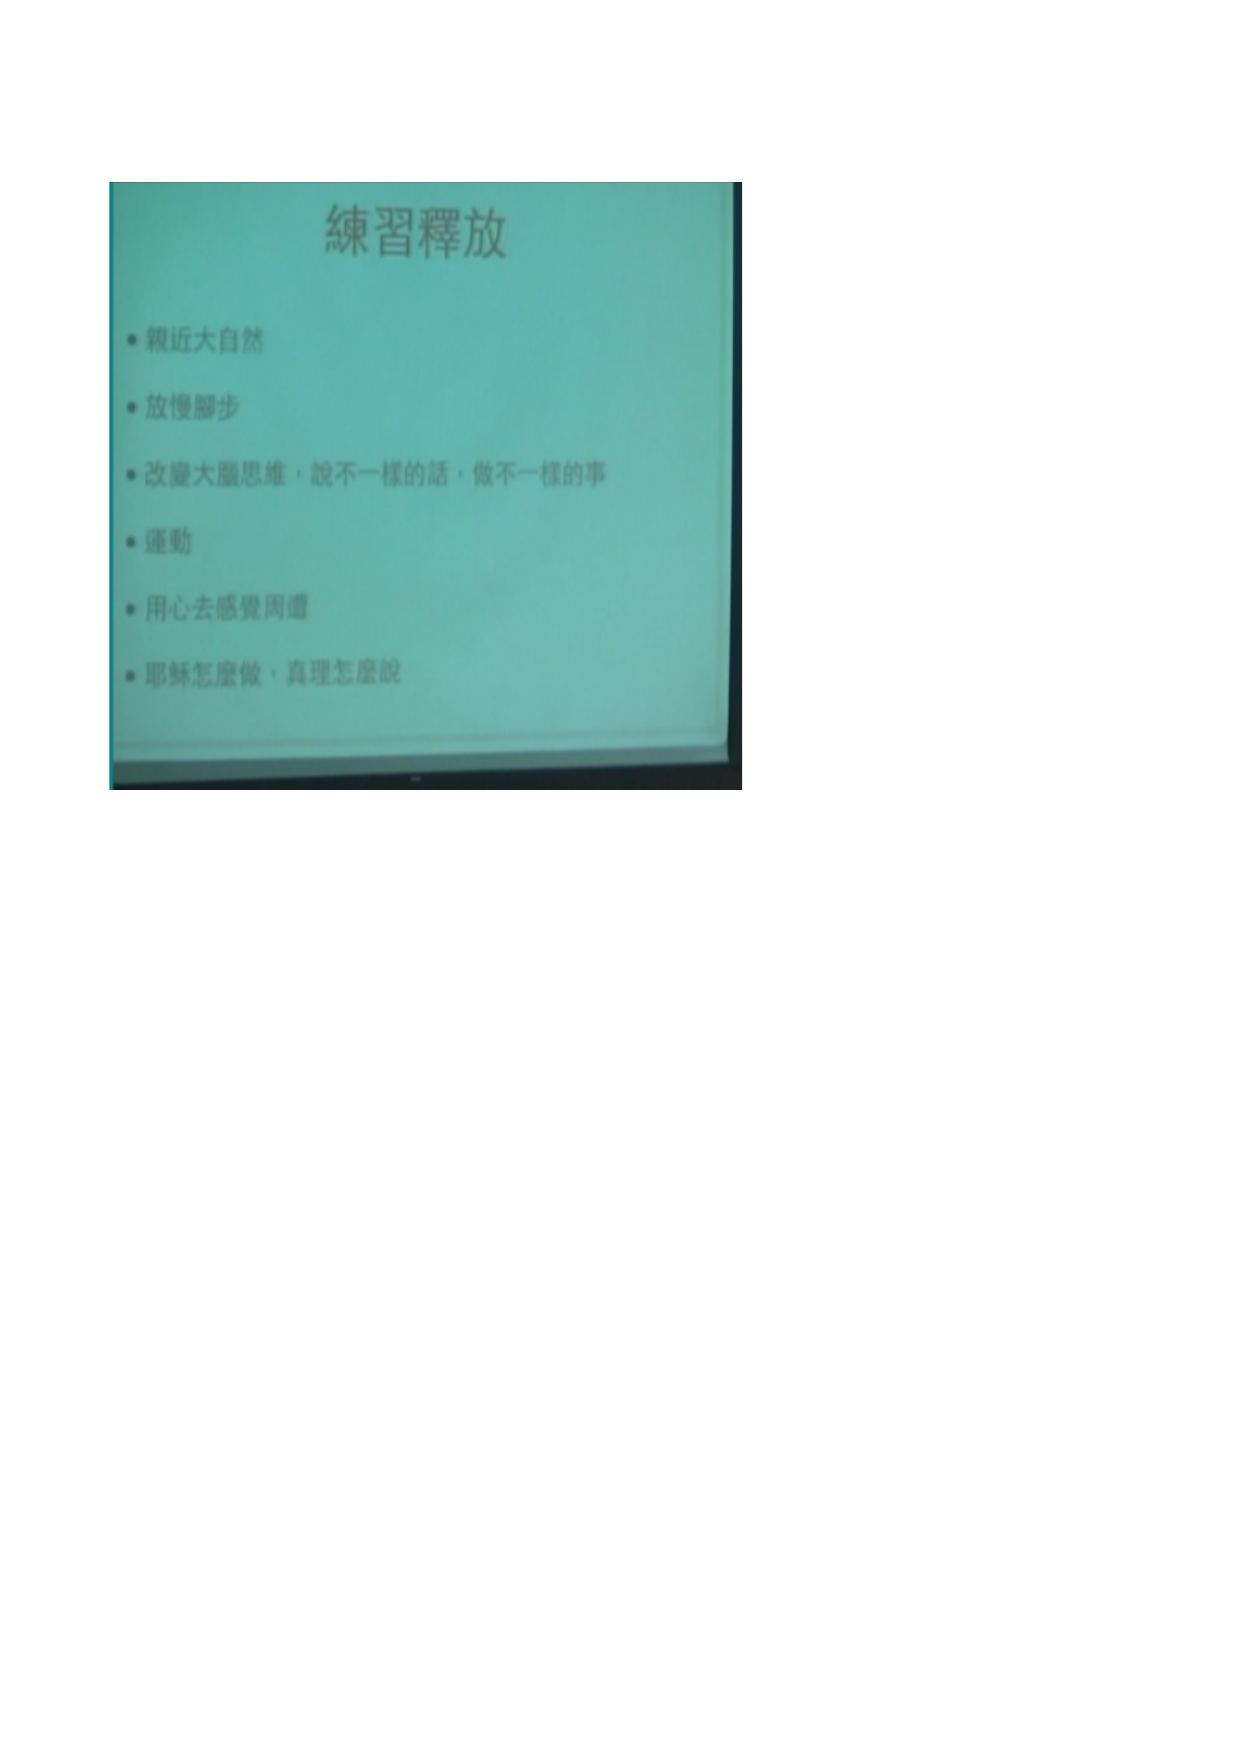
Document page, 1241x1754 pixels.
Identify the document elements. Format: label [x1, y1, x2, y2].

picture [109, 182, 743, 790]
